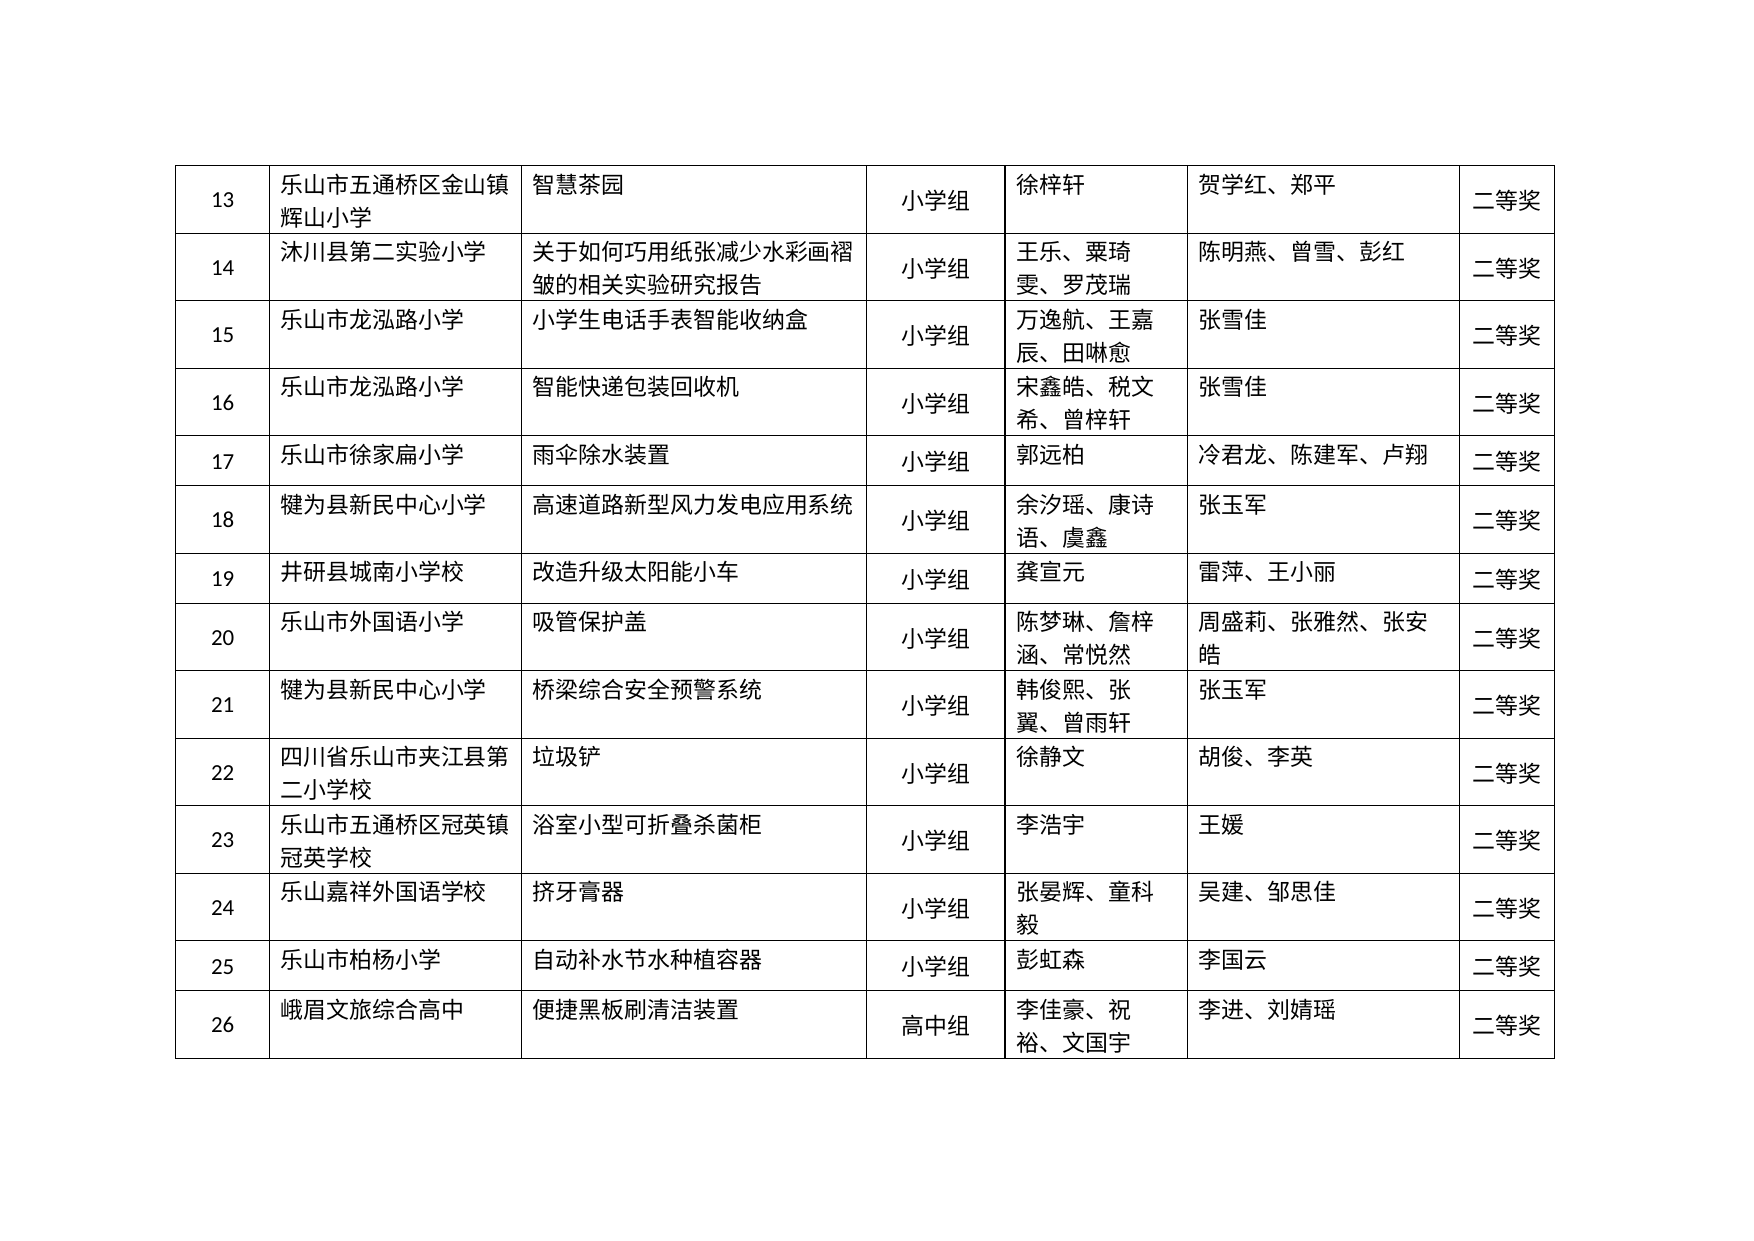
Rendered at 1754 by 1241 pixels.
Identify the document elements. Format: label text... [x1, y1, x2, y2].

table_cell 23 [176, 806, 269, 873]
table_cell 16 [176, 369, 269, 435]
table_cell 18 [176, 486, 269, 553]
table_cell 便捷黑板刷清洁装置 [522, 991, 866, 1058]
table_cell 15 [176, 301, 269, 368]
table_cell 小学组 [867, 369, 1004, 435]
table_cell 二等奖 [1460, 301, 1554, 368]
table_cell 胡俊、李英 [1188, 739, 1459, 805]
table_cell 陈明燕、曾雪、彭红 [1188, 234, 1459, 300]
table_cell 余汐瑶、康诗语、虞鑫 [1006, 486, 1187, 553]
table_cell 26 [176, 991, 269, 1058]
table_cell 冷君龙、陈建军、卢翔 [1188, 436, 1459, 485]
table_cell 17 [176, 436, 269, 485]
table_cell 二等奖 [1460, 941, 1554, 990]
table_cell 小学组 [867, 554, 1004, 603]
table_cell 二等奖 [1460, 166, 1554, 233]
table_cell 21 [176, 671, 269, 738]
table_cell 二等奖 [1460, 486, 1554, 553]
table_cell 乐山市五通桥区金山镇辉山小学 [270, 166, 521, 233]
table_cell 24 [176, 874, 269, 940]
table_cell 陈梦琳、詹梓涵、常悦然 [1006, 604, 1187, 670]
table_cell 沐川县第二实验小学 [270, 234, 521, 300]
table_cell 张晏辉、童科毅 [1006, 874, 1187, 940]
table_cell 14 [176, 234, 269, 300]
table_cell 高速道路新型风力发电应用系统 [522, 486, 866, 553]
table_cell 二等奖 [1460, 604, 1554, 670]
table_cell 李浩宇 [1006, 806, 1187, 873]
table_cell 小学生电话手表智能收纳盒 [522, 301, 866, 368]
table_cell 峨眉文旅综合高中 [270, 991, 521, 1058]
table_cell 小学组 [867, 436, 1004, 485]
table_cell 雨伞除水装置 [522, 436, 866, 485]
table_cell 二等奖 [1460, 671, 1554, 738]
table_cell 李进、刘婧瑶 [1188, 991, 1459, 1058]
table_cell 小学组 [867, 604, 1004, 670]
table_cell 关于如何巧用纸张减少水彩画褶皱的相关实验研究报告 [522, 234, 866, 300]
table_cell 二等奖 [1460, 234, 1554, 300]
table_cell 二等奖 [1460, 991, 1554, 1058]
table_cell 犍为县新民中心小学 [270, 671, 521, 738]
table_cell 浴室小型可折叠杀菌柜 [522, 806, 866, 873]
table_cell 乐山市龙泓路小学 [270, 301, 521, 368]
table_cell 13 [176, 166, 269, 233]
table_cell 龚宣元 [1006, 554, 1187, 603]
table_cell 垃圾铲 [522, 739, 866, 805]
table_cell 高中组 [867, 991, 1004, 1058]
table_cell 犍为县新民中心小学 [270, 486, 521, 553]
table_cell 小学组 [867, 166, 1004, 233]
table_cell 二等奖 [1460, 739, 1554, 805]
table_cell 20 [176, 604, 269, 670]
table_cell 小学组 [867, 301, 1004, 368]
table_cell 乐山市五通桥区冠英镇冠英学校 [270, 806, 521, 873]
table_cell 小学组 [867, 234, 1004, 300]
table_cell 二等奖 [1460, 436, 1554, 485]
table_cell 乐山市外国语小学 [270, 604, 521, 670]
table_cell 四川省乐山市夹江县第二小学校 [270, 739, 521, 805]
table_cell 小学组 [867, 941, 1004, 990]
table_cell 万逸航、王嘉辰、田啉愈 [1006, 301, 1187, 368]
table_cell 改造升级太阳能小车 [522, 554, 866, 603]
table_cell 王媛 [1188, 806, 1459, 873]
table_cell 王乐、粟琦雯、罗茂瑞 [1006, 234, 1187, 300]
table_cell 智能快递包装回收机 [522, 369, 866, 435]
table_cell 徐静文 [1006, 739, 1187, 805]
table_cell 二等奖 [1460, 806, 1554, 873]
table_cell 张玉军 [1188, 671, 1459, 738]
table_cell 韩俊熙、张翼、曾雨轩 [1006, 671, 1187, 738]
table_cell 周盛莉、张雅然、张安皓 [1188, 604, 1459, 670]
table_cell 贺学红、郑平 [1188, 166, 1459, 233]
table_cell 挤牙膏器 [522, 874, 866, 940]
table_cell 智慧茶园 [522, 166, 866, 233]
table_cell 彭虹森 [1006, 941, 1187, 990]
table_cell 宋鑫皓、税文希、曾梓轩 [1006, 369, 1187, 435]
table_cell 小学组 [867, 671, 1004, 738]
table_cell 19 [176, 554, 269, 603]
table_cell 自动补水节水种植容器 [522, 941, 866, 990]
table_cell 井研县城南小学校 [270, 554, 521, 603]
table_cell 桥梁综合安全预警系统 [522, 671, 866, 738]
table_cell 乐山市徐家扁小学 [270, 436, 521, 485]
table_cell 小学组 [867, 739, 1004, 805]
table_cell 李国云 [1188, 941, 1459, 990]
table_cell 吴建、邹思佳 [1188, 874, 1459, 940]
table_cell 乐山市柏杨小学 [270, 941, 521, 990]
table_cell 小学组 [867, 806, 1004, 873]
table_cell 张雪佳 [1188, 369, 1459, 435]
table_cell 二等奖 [1460, 369, 1554, 435]
table_cell 22 [176, 739, 269, 805]
table_cell 张雪佳 [1188, 301, 1459, 368]
table_cell 雷萍、王小丽 [1188, 554, 1459, 603]
table_cell 李佳豪、祝裕、文国宇 [1006, 991, 1187, 1058]
table_cell 25 [176, 941, 269, 990]
table_cell 小学组 [867, 874, 1004, 940]
table_cell 徐梓轩 [1006, 166, 1187, 233]
table_cell 张玉军 [1188, 486, 1459, 553]
table_cell 郭远柏 [1006, 436, 1187, 485]
table_cell 小学组 [867, 486, 1004, 553]
table_cell 乐山嘉祥外国语学校 [270, 874, 521, 940]
table_cell 二等奖 [1460, 554, 1554, 603]
table_cell 二等奖 [1460, 874, 1554, 940]
table_cell 吸管保护盖 [522, 604, 866, 670]
table_cell 乐山市龙泓路小学 [270, 369, 521, 435]
